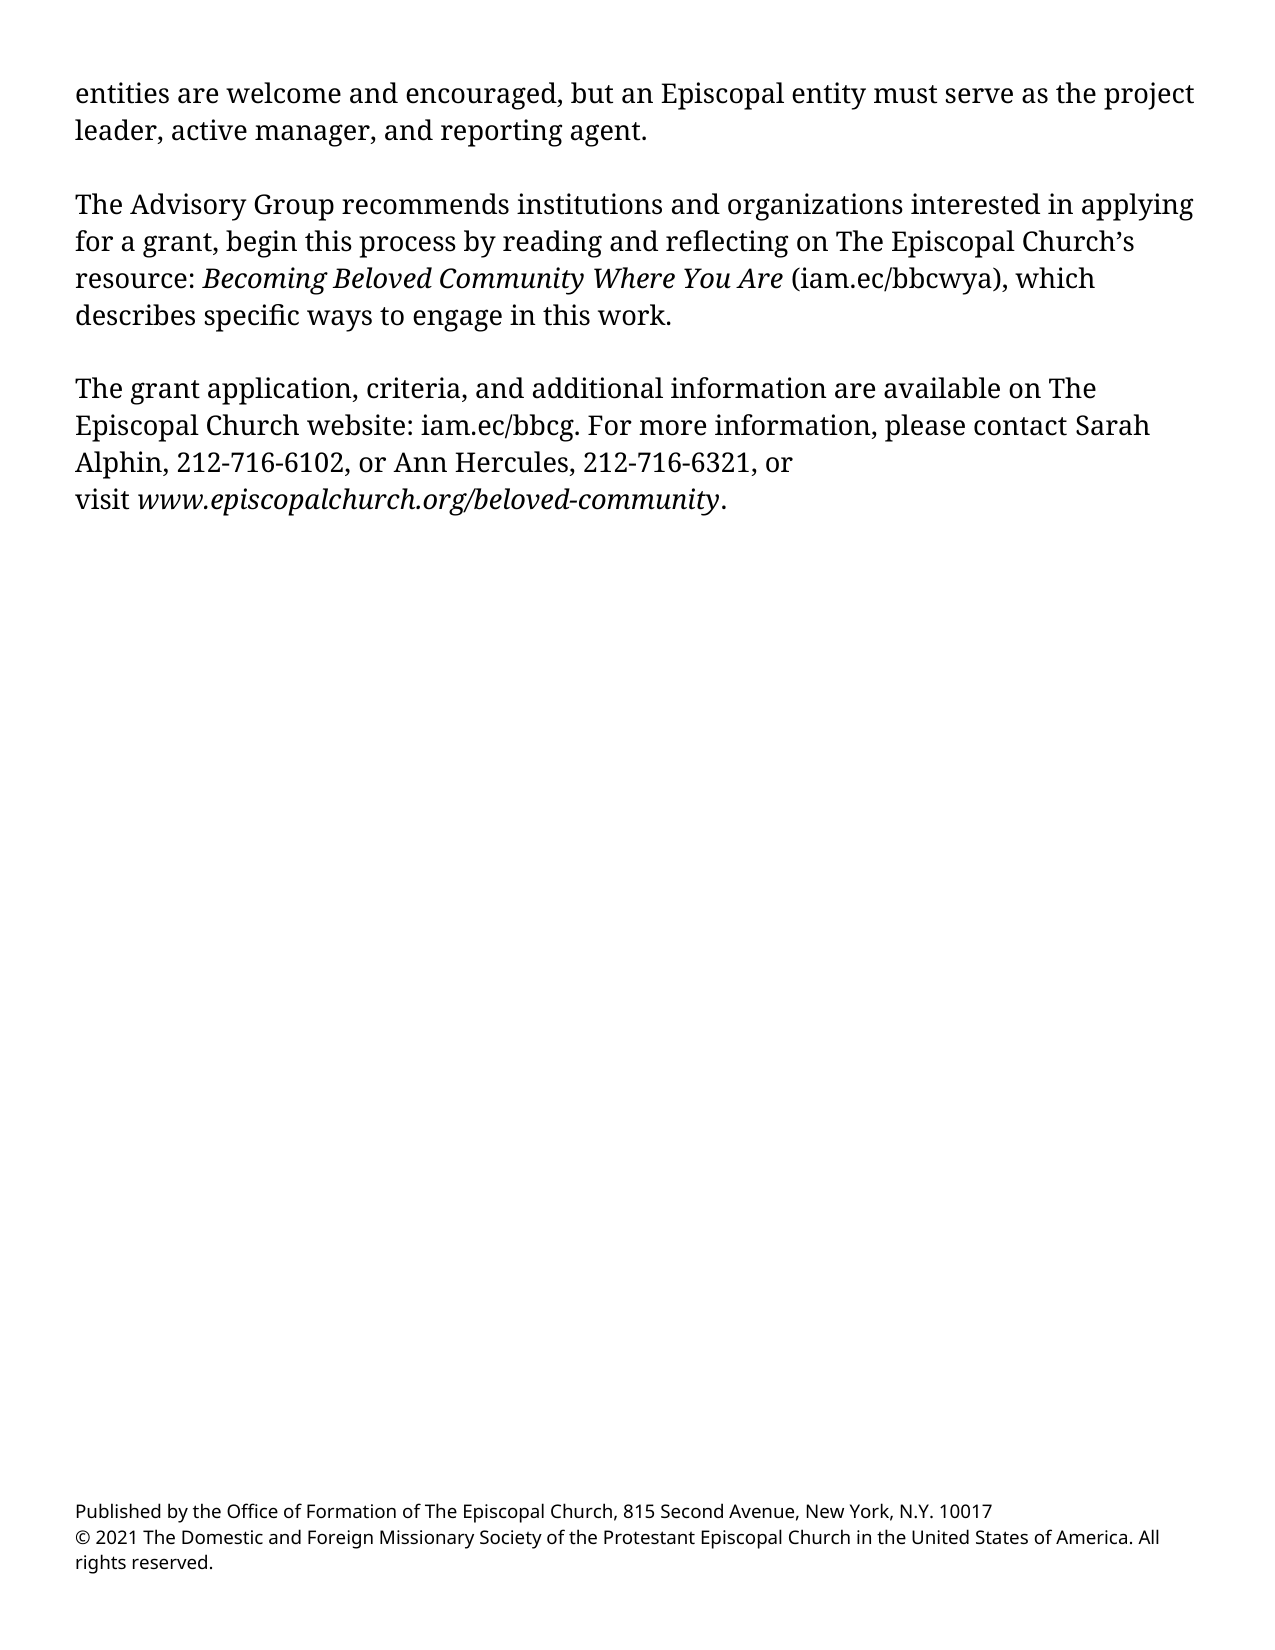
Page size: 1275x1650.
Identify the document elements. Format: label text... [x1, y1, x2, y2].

text The grant application, criteria, and additional information are available on The Episcopal Church website: iam.ec/bbcg. For more information, please contact Sarah Alphin, 212-716-6102, or Ann Hercules, 212-716-6321, or visit www.episcopalchurch.org/beloved-community. [75, 370, 1200, 517]
text The Advisory Group recommends institutions and organizations interested in applying for a grant, begin this process by reading and reflecting on The Episcopal Church’s resource: Becoming Beloved Community Where You Are (iam.ec/bbcwya), which describes specific ways to engage in this work. [75, 186, 1200, 333]
